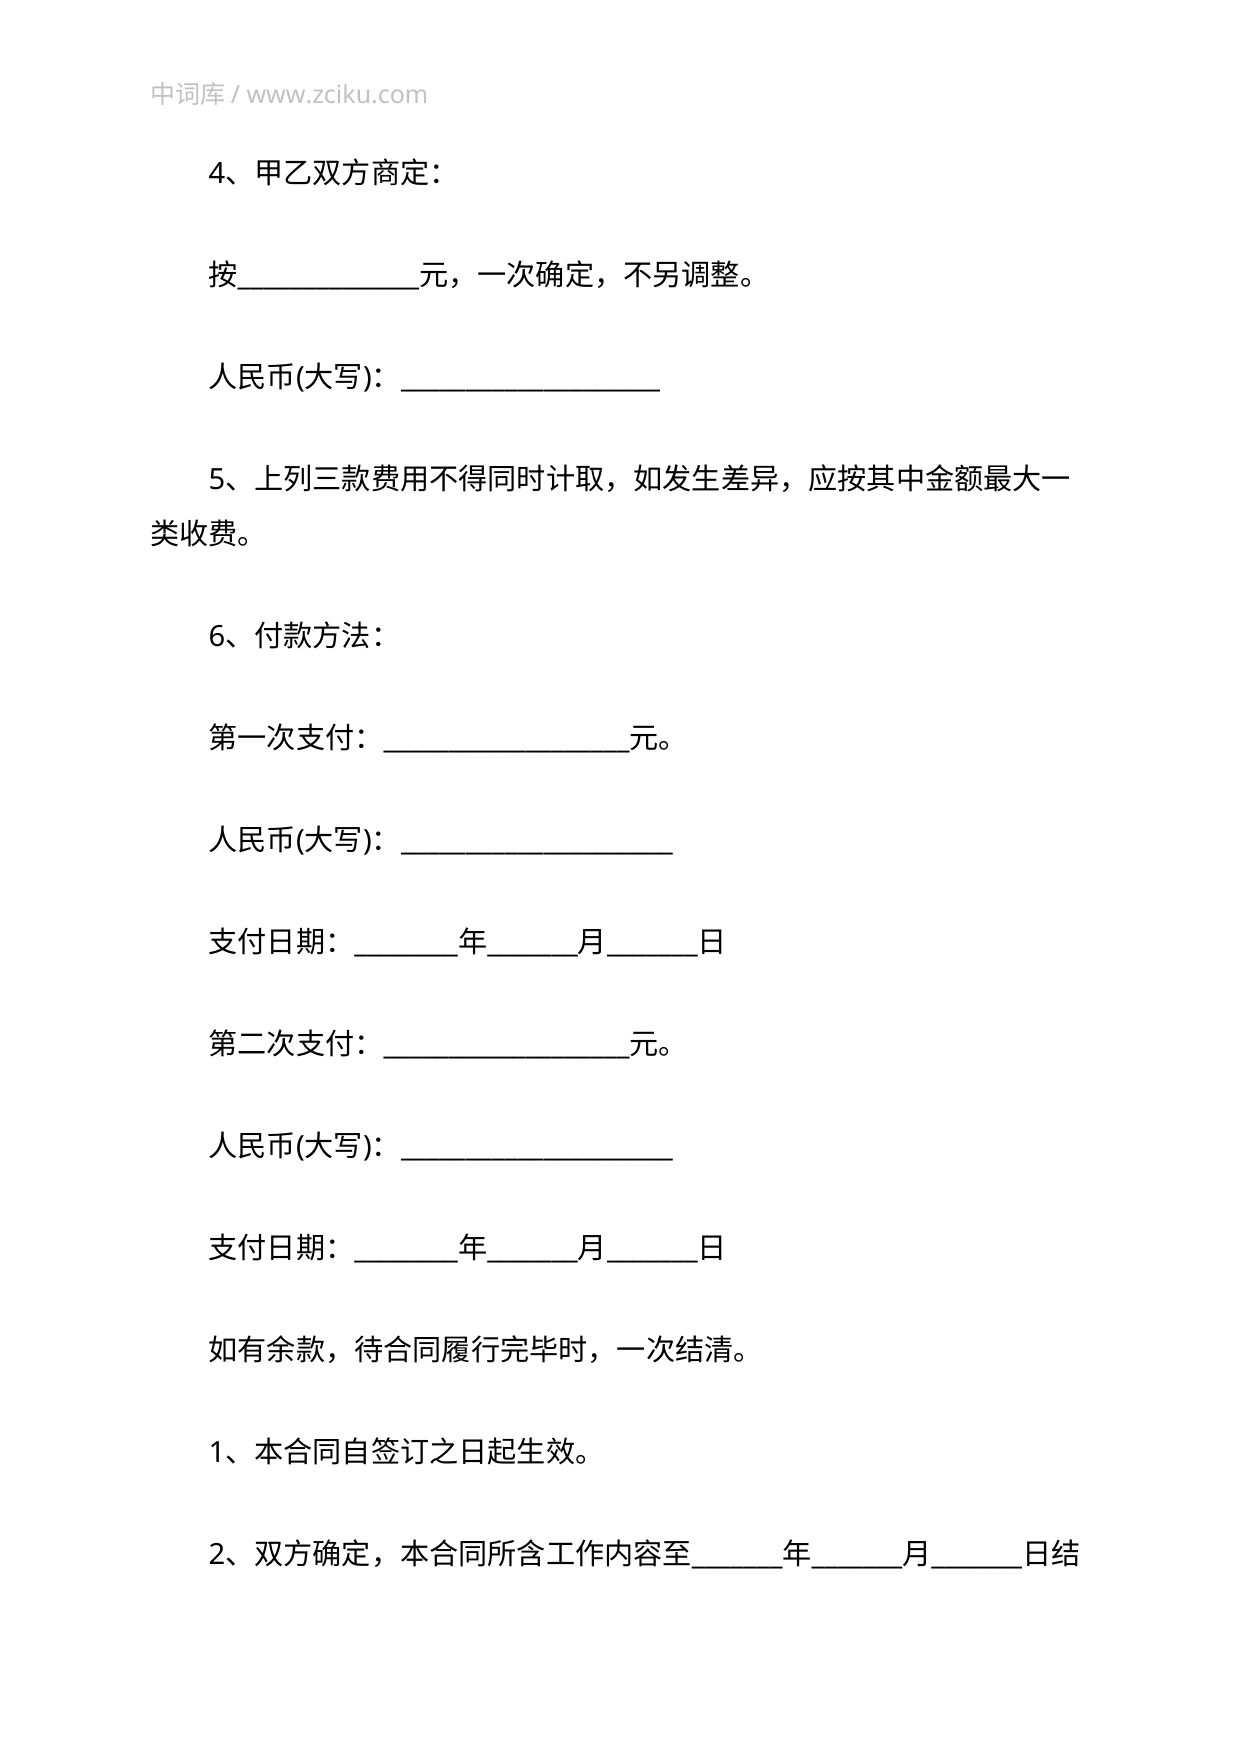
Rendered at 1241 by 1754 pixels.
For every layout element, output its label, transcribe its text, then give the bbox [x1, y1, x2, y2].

text 人民币(大写)：____________________ [150, 354, 1090, 396]
text 第二次支付：___________________元。 [150, 1021, 1090, 1063]
text 支付日期：________年_______月_______日 [150, 1224, 1090, 1267]
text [150, 1530, 1090, 1573]
text 人民币(大写)：_____________________ [150, 1123, 1090, 1165]
text 1、本合同自签订之日起生效。 [150, 1428, 1090, 1471]
text 支付日期：________年_______月_______日 [150, 919, 1090, 961]
text 如有余款，待合同履行完毕时，一次结清。 [150, 1327, 1090, 1369]
text 第一次支付：___________________元。 [150, 715, 1090, 757]
text 按______________元，一次确定，不另调整。 [150, 252, 1090, 294]
text 人民币(大写)：_____________________ [150, 817, 1090, 859]
text 6、付款方法： [150, 613, 1090, 655]
text 4、甲乙双方商定： [150, 150, 1090, 192]
text 5、上列三款费用不得同时计取，如发生差异，应按其中金额最大一类收费。 [150, 456, 1090, 553]
